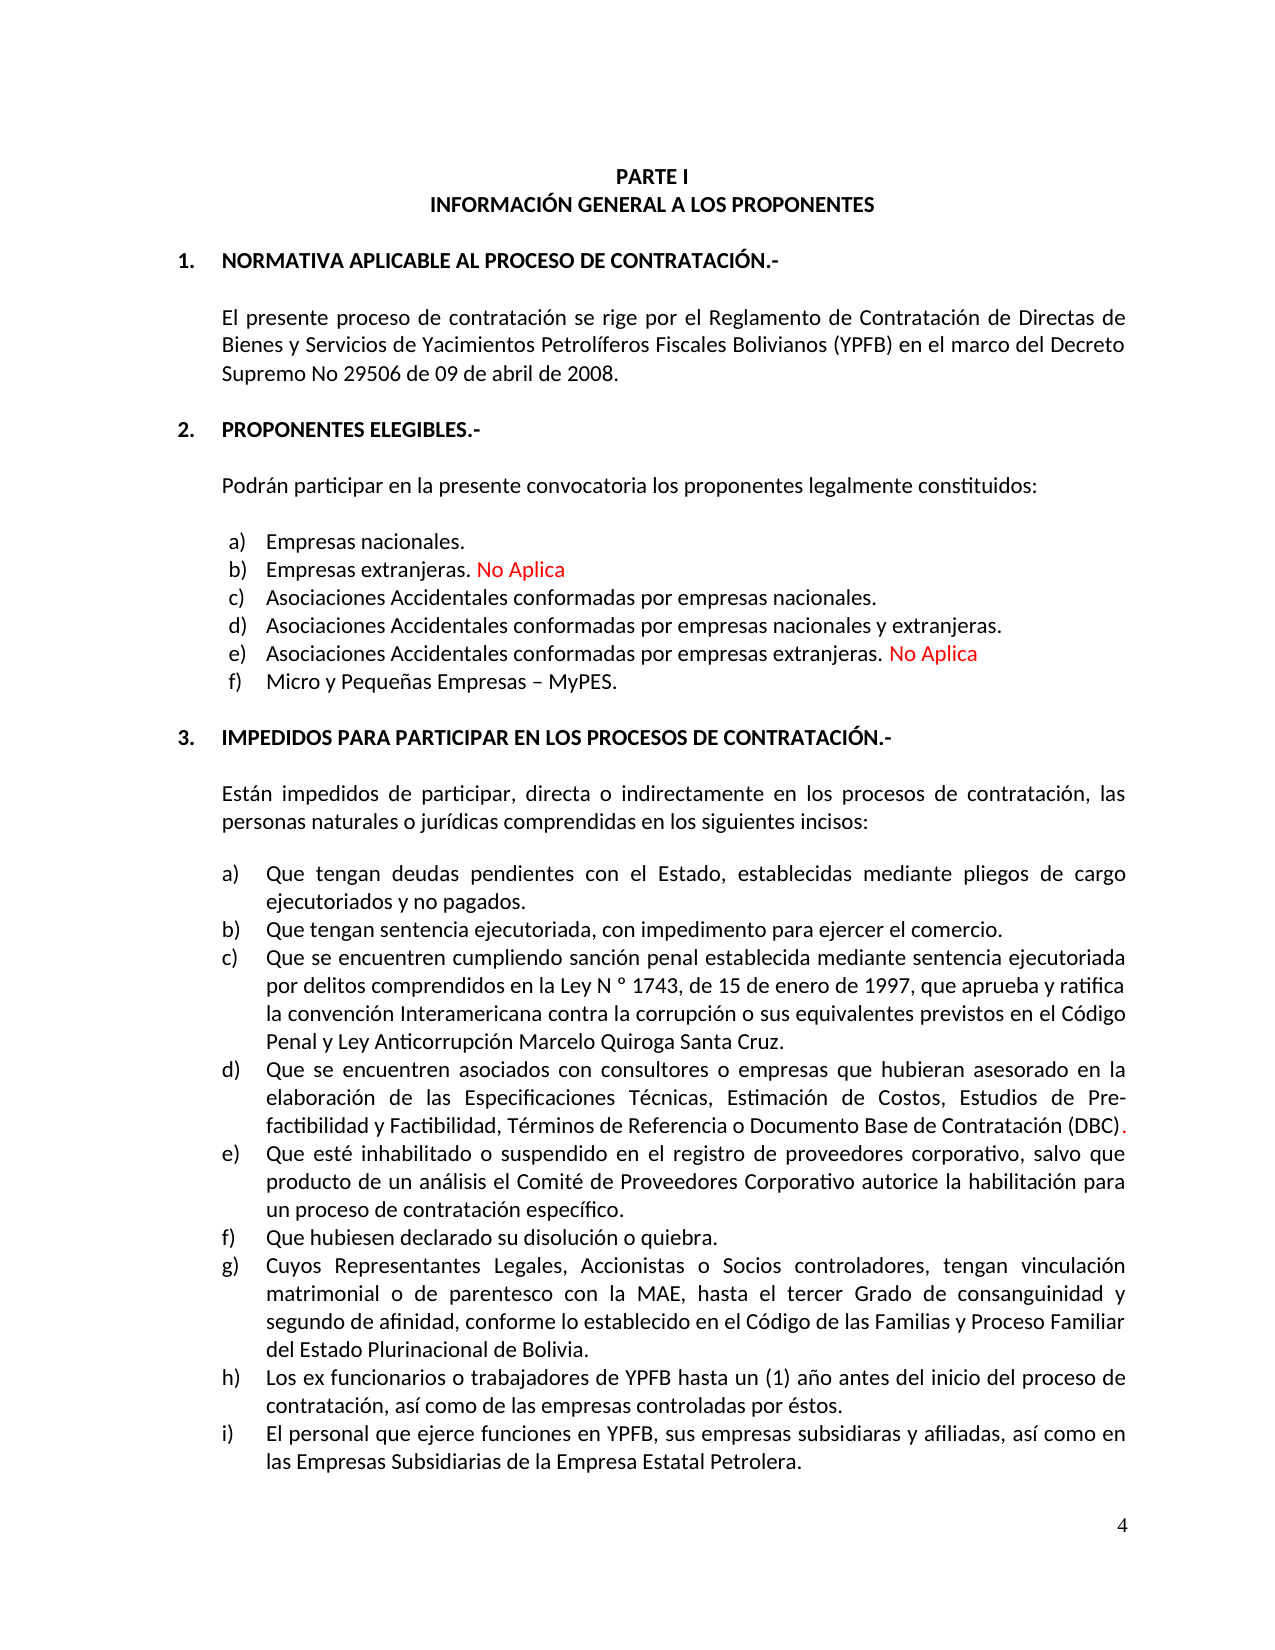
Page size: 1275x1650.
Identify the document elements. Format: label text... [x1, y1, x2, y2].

list El personal que ejerce funciones en YPFB, sus empresas subsidiaras y afiliadas, así como en las Empresas Subsidiarias de la Empresa Estatal Petrolera. [222, 1419, 1127, 1476]
list NORMATIVA APLICABLE AL PROCESO DE CONTRATACIÓN.- [177, 247, 1127, 274]
text PARTE I [177, 162, 1127, 191]
list Asociaciones Accidentales conformadas por empresas extranjeras. No Aplica [228, 639, 1127, 667]
text INFORMACIÓN GENERAL A LOS PROPONENTES [177, 191, 1127, 218]
list Empresas extranjeras. No Aplica [228, 555, 1127, 583]
list Asociaciones Accidentales conformadas por empresas nacionales y extranjeras. [228, 611, 1127, 639]
list IMPEDIDOS PARA PARTICIPAR EN LOS PROCESOS DE CONTRATACIÓN.- [177, 723, 1127, 751]
list Que hubiesen declarado su disolución o quiebra. [222, 1223, 1127, 1251]
list Que esté inhabilitado o suspendido en el registro de proveedores corporativo, salvo que producto de un análisis el Comité de Proveedores Corporativo autorice la habilitación para un proceso de contratación específico. [222, 1139, 1127, 1223]
list Cuyos Representantes Legales, Accionistas o Socios controladores, tengan vinculación matrimonial o de parentesco con la MAE, hasta el tercer Grado de consanguinidad y segundo de afinidad, conforme lo establecido en el Código de las Familias y Proceso Familiar del Estado Plurinacional de Bolivia. [222, 1251, 1127, 1363]
list Están impedidos de participar, directa o indirectamente en los procesos de contratación, las personas naturales o jurídicas comprendidas en los siguientes incisos: [222, 779, 1127, 835]
list Que se encuentren asociados con consultores o empresas que hubieran asesorado en la elaboración de las Especificaciones Técnicas, Estimación de Costos, Estudios de Pre-factibilidad y Factibilidad, Términos de Referencia o Documento Base de Contratación (DBC). [222, 1055, 1127, 1139]
list Micro y Pequeñas Empresas – MyPES. [228, 667, 1127, 695]
list Asociaciones Accidentales conformadas por empresas nacionales. [228, 583, 1127, 611]
list Los ex funcionarios o trabajadores de YPFB hasta un (1) año antes del inicio del proceso de contratación, así como de las empresas controladas por éstos. [222, 1363, 1127, 1419]
list Podrán participar en la presente convocatoria los proponentes legalmente constituidos: [222, 471, 1127, 499]
list Que tengan deudas pendientes con el Estado, establecidas mediante pliegos de cargo ejecutoriados y no pagados. [222, 859, 1127, 915]
list Que se encuentren cumpliendo sanción penal establecida mediante sentencia ejecutoriada por delitos comprendidos en la Ley N º 1743, de 15 de enero de 1997, que aprueba y ratifica la convención Interamericana contra la corrupción o sus equivalentes previstos en el Código Penal y Ley Anticorrupción Marcelo Quiroga Santa Cruz. [222, 943, 1127, 1055]
list Empresas nacionales. [228, 527, 1127, 555]
list Que tengan sentencia ejecutoriada, con impedimento para ejercer el comercio. [222, 915, 1127, 943]
text El presente proceso de contratación se rige por el Reglamento de Contratación de Directas de Bienes y Servicios de Yacimientos Petrolíferos Fiscales Bolivianos (YPFB) en el marco del Decreto Supremo No 29506 de 09 de abril de 2008. [222, 303, 1127, 387]
list PROPONENTES ELEGIBLES.- [177, 415, 1127, 443]
